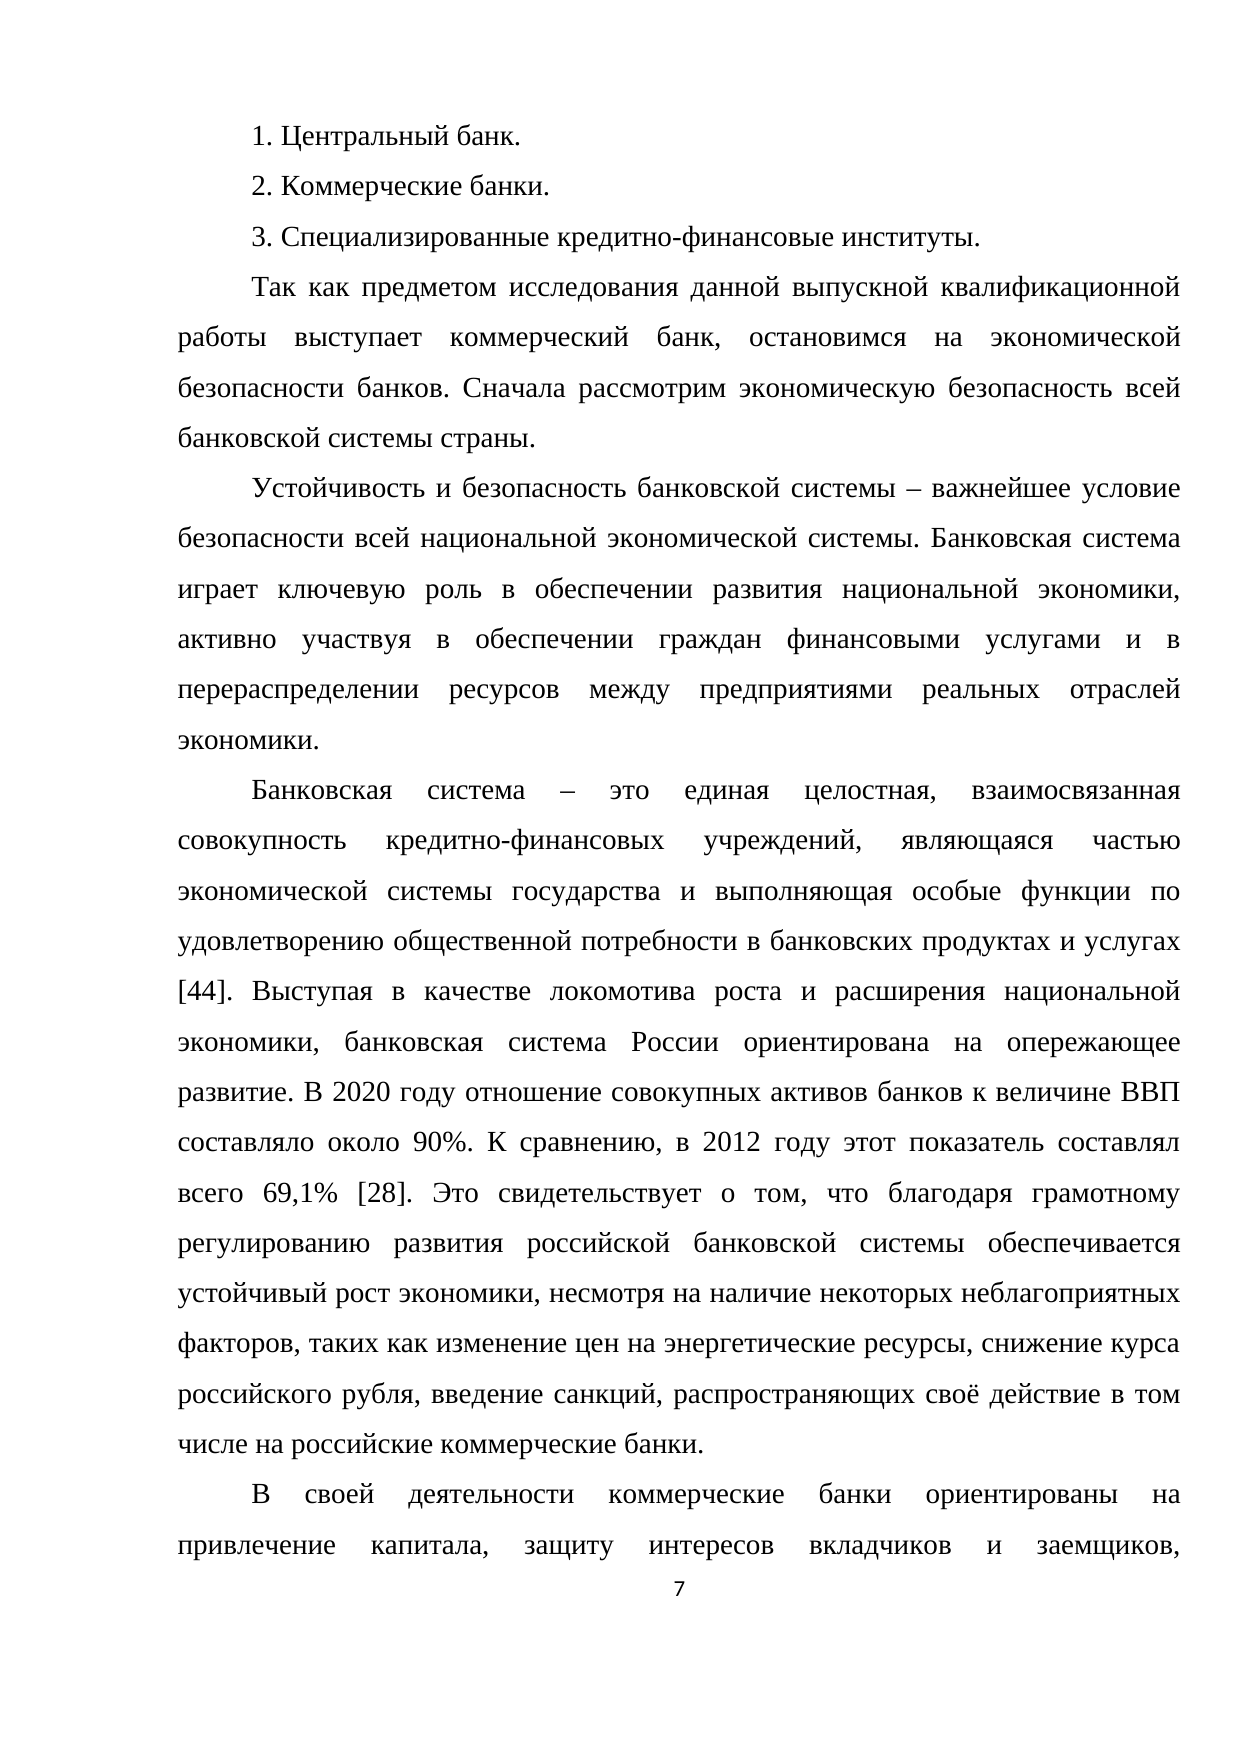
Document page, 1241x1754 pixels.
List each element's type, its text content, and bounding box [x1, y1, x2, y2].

list Центральный банк. [177, 118, 1181, 152]
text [177, 1477, 1181, 1560]
text Устойчивость и безопасность банковской системы – важнейшее условие безопасности всей национальной экономической системы. Банковская система играет ключевую роль в обеспечении развития национальной экономики, активно участвуя в обеспечении граждан финансовыми услугами и в перераспределении ресурсов между предприятиями реальных отраслей экономики. [177, 470, 1181, 755]
text Так как предметом исследования данной выпускной квалификационной работы выступает коммерческий банк, остановимся на экономической безопасности банков. Сначала рассмотрим экономическую безопасность всей банковской системы страны. [177, 269, 1181, 453]
list Специализированные кредитно-финансовые институты. [177, 219, 1181, 252]
text Банковская система – это единая целостная, взаимосвязанная совокупность кредитно-финансовых учреждений, являющаяся частью экономической системы государства и выполняющая особые функции по удовлетворению общественной потребности в банковских продуктах и услугах [44]. Выступая в качестве локомотива роста и расширения национальной экономики, банковская система России ориентирована на опережающее развитие. В 2020 году отношение совокупных активов банков к величине ВВП составляло около 90%. К сравнению, в 2012 году этот показатель составлял всего 69,1% [28]. Это свидетельствует о том, что благодаря грамотному регулированию развития российской банковской системы обеспечивается устойчивый рост экономики, несмотря на наличие некоторых неблагоприятных факторов, таких как изменение цен на энергетические ресурсы, снижение курса российского рубля, введение санкций, распространяющих своё действие в том числе на российские коммерческие банки. [177, 772, 1181, 1460]
list Коммерческие банки. [177, 168, 1181, 202]
